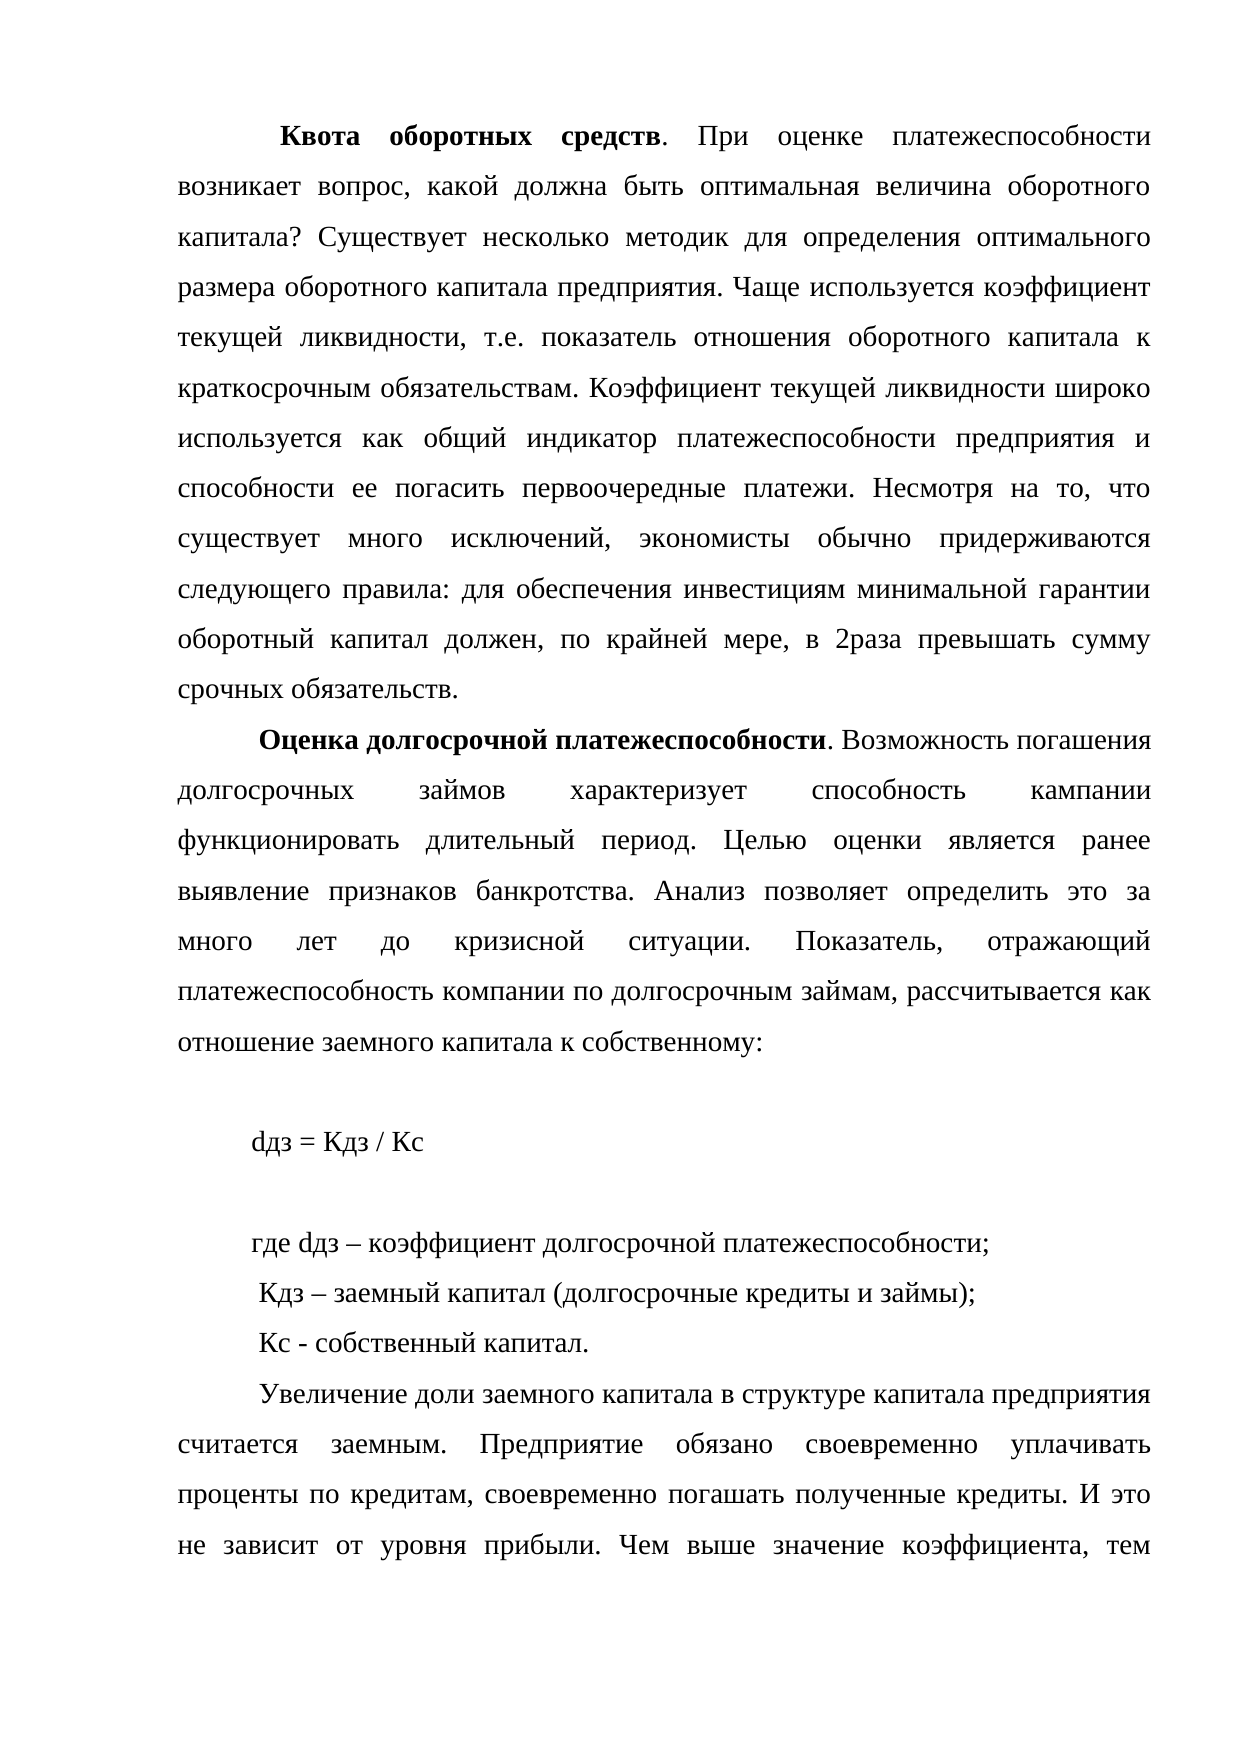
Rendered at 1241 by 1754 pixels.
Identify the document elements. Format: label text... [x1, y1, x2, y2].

text Квота оборотных средств. При оценке платежеспособности возникает вопрос, какой должна быть оптимальная величина оборотного капитала? Существует несколько методик для определения оптимального размера оборотного капитала предприятия. Чаще используется коэффициент текущей ликвидности, т.е. показатель отношения оборотного капитала к краткосрочным обязательствам. Коэффициент текущей ликвидности широко используется как общий индикатор платежеспособности предприятия и способности ее погасить первоочередные платежи. Несмотря на то, что существует много исключений, экономисты обычно придерживаются следующего правила: для обеспечения инвестициям минимальной гарантии оборотный капитал должен, по крайней мере, в 2раза превышать сумму срочных обязательств. [177, 118, 1152, 705]
text Кс - собственный капитал. [177, 1326, 1152, 1359]
text где dдз – коэффициент долгосрочной платежеспособности; [177, 1225, 1152, 1258]
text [177, 1376, 1152, 1560]
text dдз = Кдз / Кс [177, 1124, 1152, 1158]
text Оценка долгосрочной платежеспособности. Возможность погашения долгосрочных займов характеризует способность кампании функционировать длительный период. Целью оценки является ранее выявление признаков банкротства. Анализ позволяет определить это за много лет до кризисной ситуации. Показатель, отражающий платежеспособность компании по долгосрочным займам, рассчитывается как отношение заемного капитала к собственному: [177, 722, 1152, 1057]
text Кдз – заемный капитал (долгосрочные кредиты и займы); [177, 1275, 1152, 1309]
